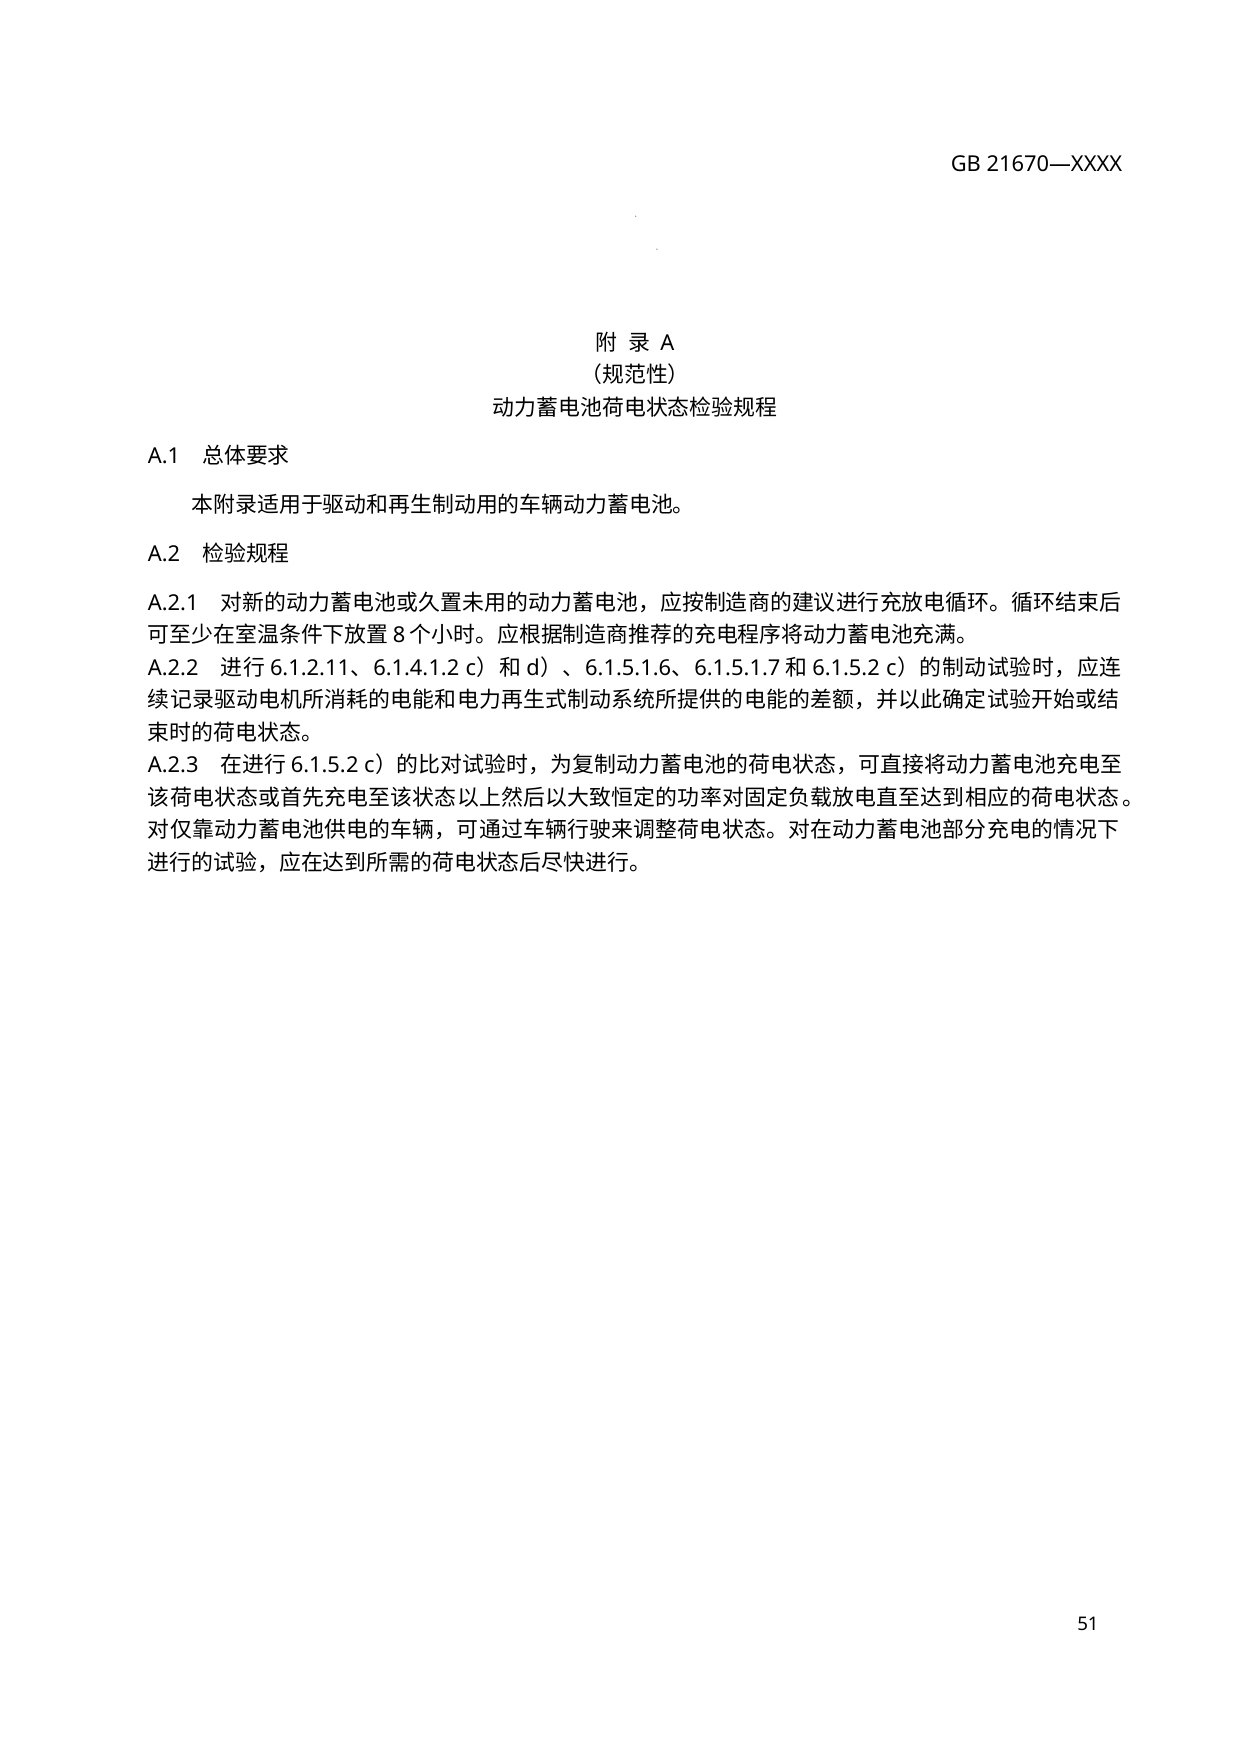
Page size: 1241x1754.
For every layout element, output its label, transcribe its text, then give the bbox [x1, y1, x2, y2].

text 对新的动力蓄电池或久置未用的动力蓄电池，应按制造商的建议进行充放电循环。循环结束后可至少在室温条件下放置8个小时。应根据制造商推荐的充电程序将动力蓄电池充满。 [148, 584, 1122, 649]
text （规范性） 动力蓄电池荷电状态检验规程 [148, 324, 1122, 422]
text 在进行6.1.5.2 c）的比对试验时，为复制动力蓄电池的荷电状态，可直接将动力蓄电池充电至该荷电状态或首先充电至该状态以上然后以大致恒定的功率对固定负载放电直至达到相应的荷电状态。对仅靠动力蓄电池供电的车辆，可通过车辆行驶来调整荷电状态。对在动力蓄电池部分充电的情况下进行的试验，应在达到所需的荷电状态后尽快进行。 [148, 747, 1122, 877]
text 总体要求 [148, 438, 1122, 470]
text 检验规程 [148, 535, 1122, 568]
text 进行6.1.2.11、6.1.4.1.2 c）和d）、6.1.5.1.6、6.1.5.1.7和6.1.5.2 c）的制动试验时，应连续记录驱动电机所消耗的电能和电力再生式制动系统所提供的电能的差额，并以此确定试验开始或结束时的荷电状态。 [148, 649, 1122, 747]
text 本附录适用于驱动和再生制动用的车辆动力蓄电池。 [148, 487, 1122, 519]
